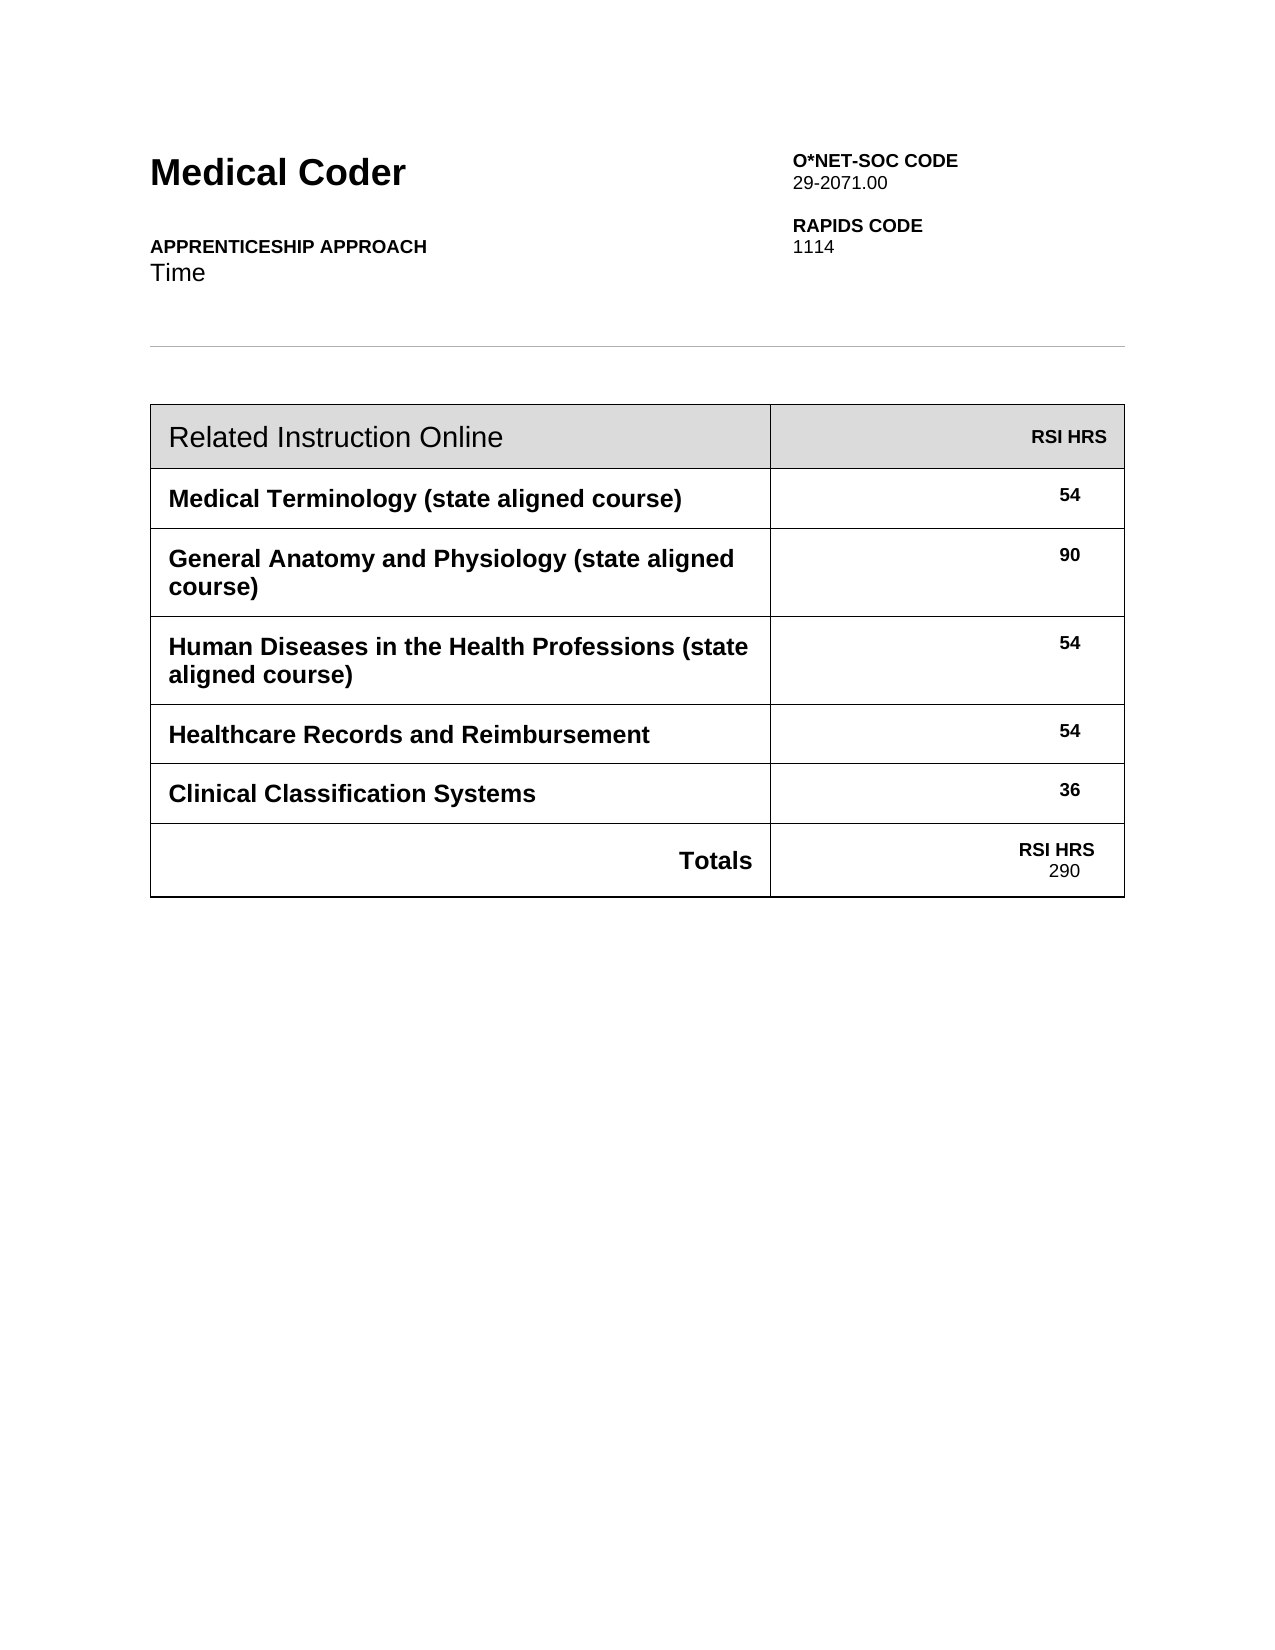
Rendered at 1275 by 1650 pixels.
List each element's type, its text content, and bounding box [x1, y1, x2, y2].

text APPRENTICESHIP APPROACH [150, 236, 719, 258]
text RAPIDS CODE [793, 215, 1125, 236]
table_cell Medical Terminology (state aligned course) [151, 469, 770, 528]
table_header Related Instruction Online [151, 405, 770, 468]
text 1114 [793, 236, 1125, 258]
table_cell 54 [771, 705, 1124, 763]
text 29-2071.00 [793, 172, 1125, 193]
table_cell Healthcare Records and Reimbursement [151, 705, 770, 763]
table_cell General Anatomy and Physiology (state aligned course) [151, 529, 770, 616]
table_cell 54 [771, 617, 1124, 704]
table_cell RSI HRS 290 [771, 824, 1124, 896]
table_cell Human Diseases in the Health Professions (state aligned course) [151, 617, 770, 704]
table_cell Clinical Classification Systems [151, 764, 770, 823]
table_header RSI HRS [771, 405, 1124, 468]
text O*NET-SOC CODE [793, 150, 1125, 172]
table_cell 90 [771, 529, 1124, 616]
table_cell Totals [151, 824, 770, 896]
text Time [150, 258, 719, 287]
table_cell 54 [771, 469, 1124, 528]
table_cell 36 [771, 764, 1124, 823]
text Medical Coder [150, 150, 719, 193]
